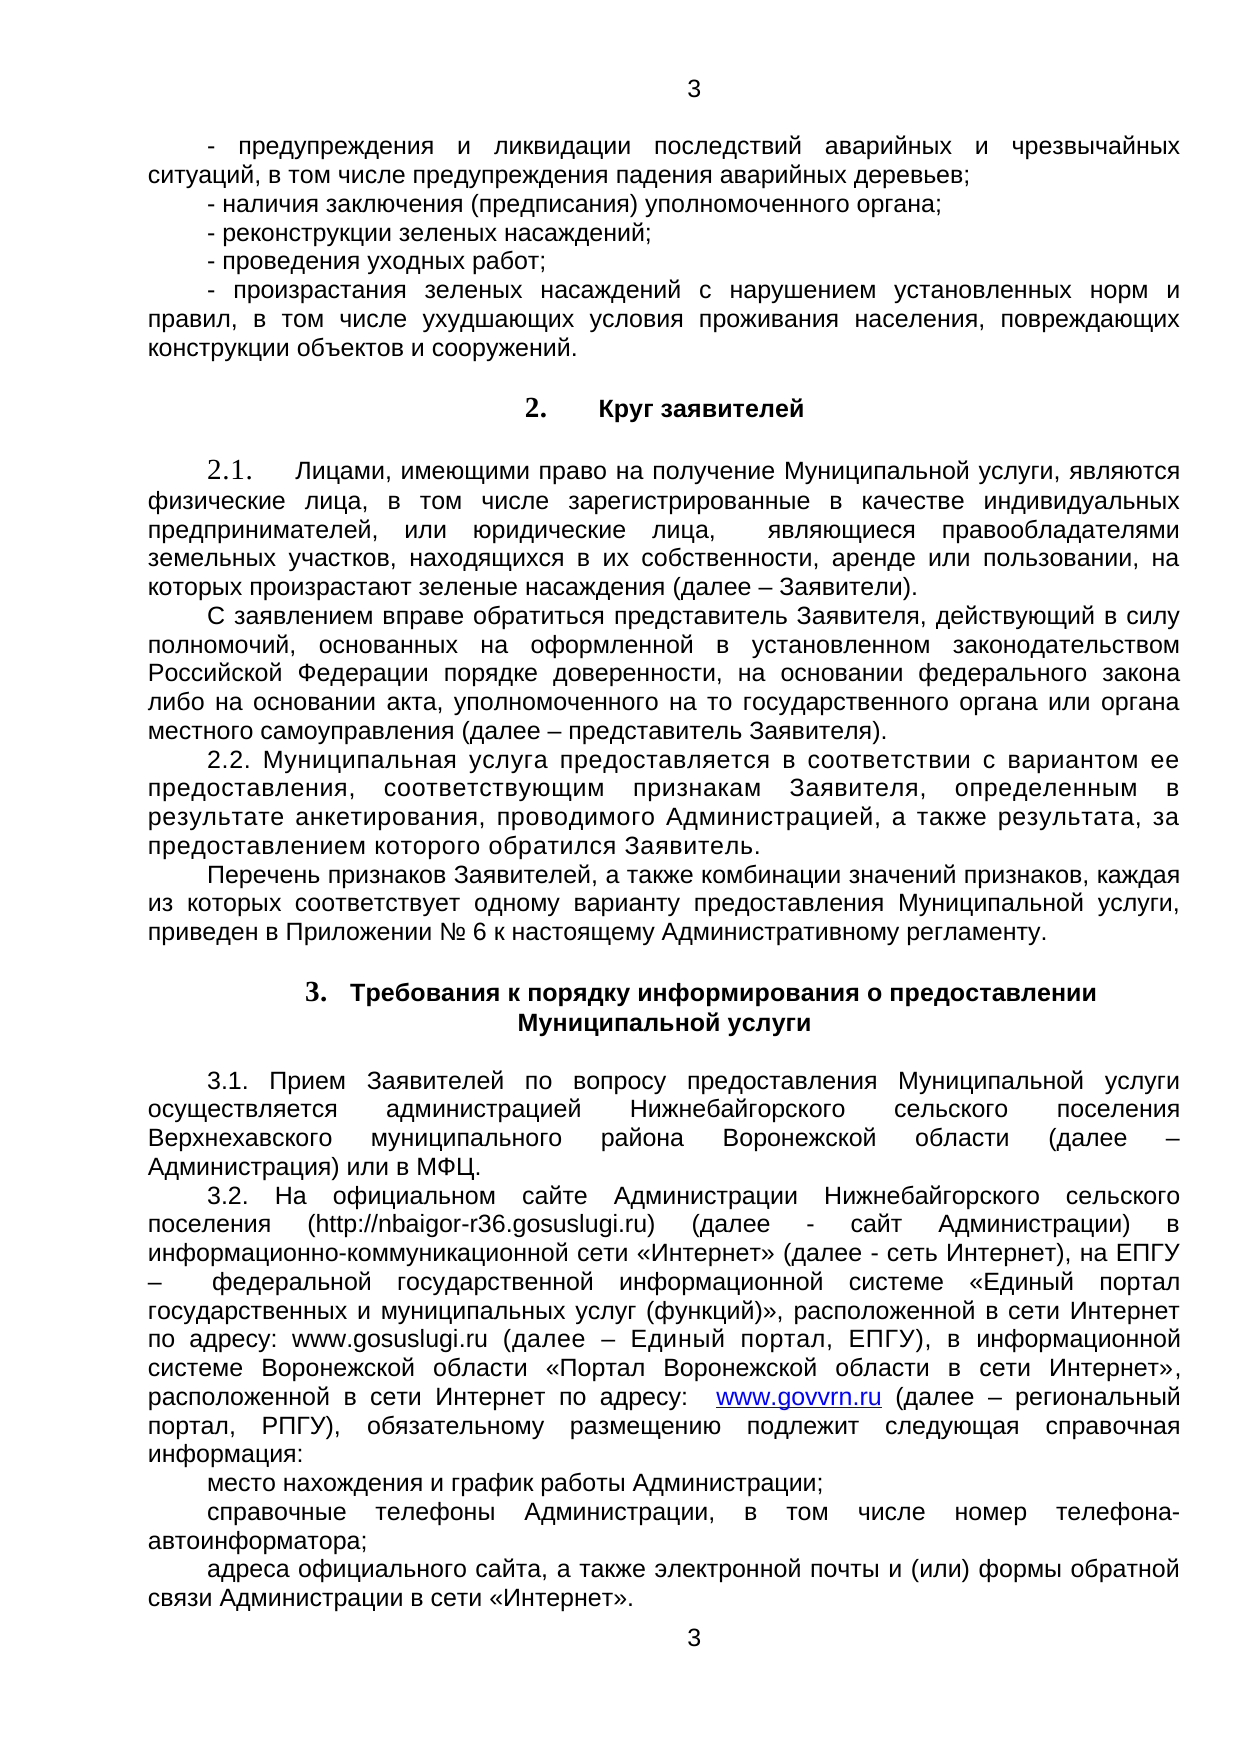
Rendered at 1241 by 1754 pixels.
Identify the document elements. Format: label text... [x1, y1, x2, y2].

text адреса официального сайта, а также электронной почты и (или) формы обратной связи Администрации в сети «Интернет». [148, 1554, 1181, 1612]
text 2.2. Муниципальная услуга предоставляется в соответствии с вариантом ее предоставления, соответствующим признакам Заявителя, определенным в результате анкетирования, проводимого Администрацией, а также результата, за предоставлением которого обратился Заявитель. [148, 744, 1181, 859]
text - проведения уходных работ; [148, 246, 1181, 275]
text место нахождения и график работы Администрации; [148, 1468, 1181, 1497]
text 3.2. На официальном сайте Администрации Нижнебайгорского сельского поселения (http://nbaigor-r36.gosuslugi.ru) (далее - сайт Администрации) в информационно-коммуникационной сети «Интернет» (далее - сеть Интернет), на ЕПГУ – федеральной государственной информационной системе «Единый портал государственных и муниципальных услуг (функций)», расположенной в сети Интернет по адресу: www.gosuslugi.ru (далее – Единый портал, ЕПГУ), в информационной системе Воронежской области «Портал Воронежской области в сети Интернет», расположенной в сети Интернет по адресу: www.govvrn.ru (далее – региональный портал, РПГУ), обязательному размещению подлежит следующая справочная информация: [148, 1181, 1181, 1468]
text - наличия заключения (предписания) уполномоченного органа; [148, 189, 1181, 217]
list Лицами, имеющими право на получение Муниципальной услуги, являются физические лица, в том числе зарегистрированные в качестве индивидуальных предпринимателей, или юридические лица, являющиеся правообладателями земельных участков, находящихся в их собственности, аренде или пользовании, на которых произрастают зеленые насаждения (далее – Заявители). [148, 452, 1181, 601]
text - реконструкции зеленых насаждений; [148, 217, 1181, 246]
list Требования к порядку информирования о предоставлении Муниципальной услуги [148, 974, 1181, 1037]
text 3.1. Прием Заявителей по вопросу предоставления Муниципальной услуги осуществляется администрацией Нижнебайгорского сельского поселения Верхнехавского муниципального района Воронежской области (далее – Администрация) или в МФЦ. [148, 1066, 1181, 1181]
text Перечень признаков Заявителей, а также комбинации значений признаков, каждая из которых соответствует одному варианту предоставления Муниципальной услуги, приведен в Приложении № 6 к настоящему Административному регламенту. [148, 859, 1181, 946]
list Круг заявителей [148, 390, 1181, 423]
text С заявлением вправе обратиться представитель Заявителя, действующий в силу полномочий, основанных на оформленной в установленном законодательством Российской Федерации порядке доверенности, на основании федерального закона либо на основании акта, уполномоченного на то государственного органа или органа местного самоуправления (далее – представитель Заявителя). [148, 601, 1181, 744]
text - произрастания зеленых насаждений с нарушением установленных норм и правил, в том числе ухудшающих условия проживания населения, повреждающих конструкции объектов и сооружений. [148, 275, 1181, 361]
text справочные телефоны Администрации, в том числе номер телефона-автоинформатора; [148, 1497, 1181, 1554]
text - предупреждения и ликвидации последствий аварийных и чрезвычайных ситуаций, в том числе предупреждения падения аварийных деревьев; [148, 131, 1181, 189]
